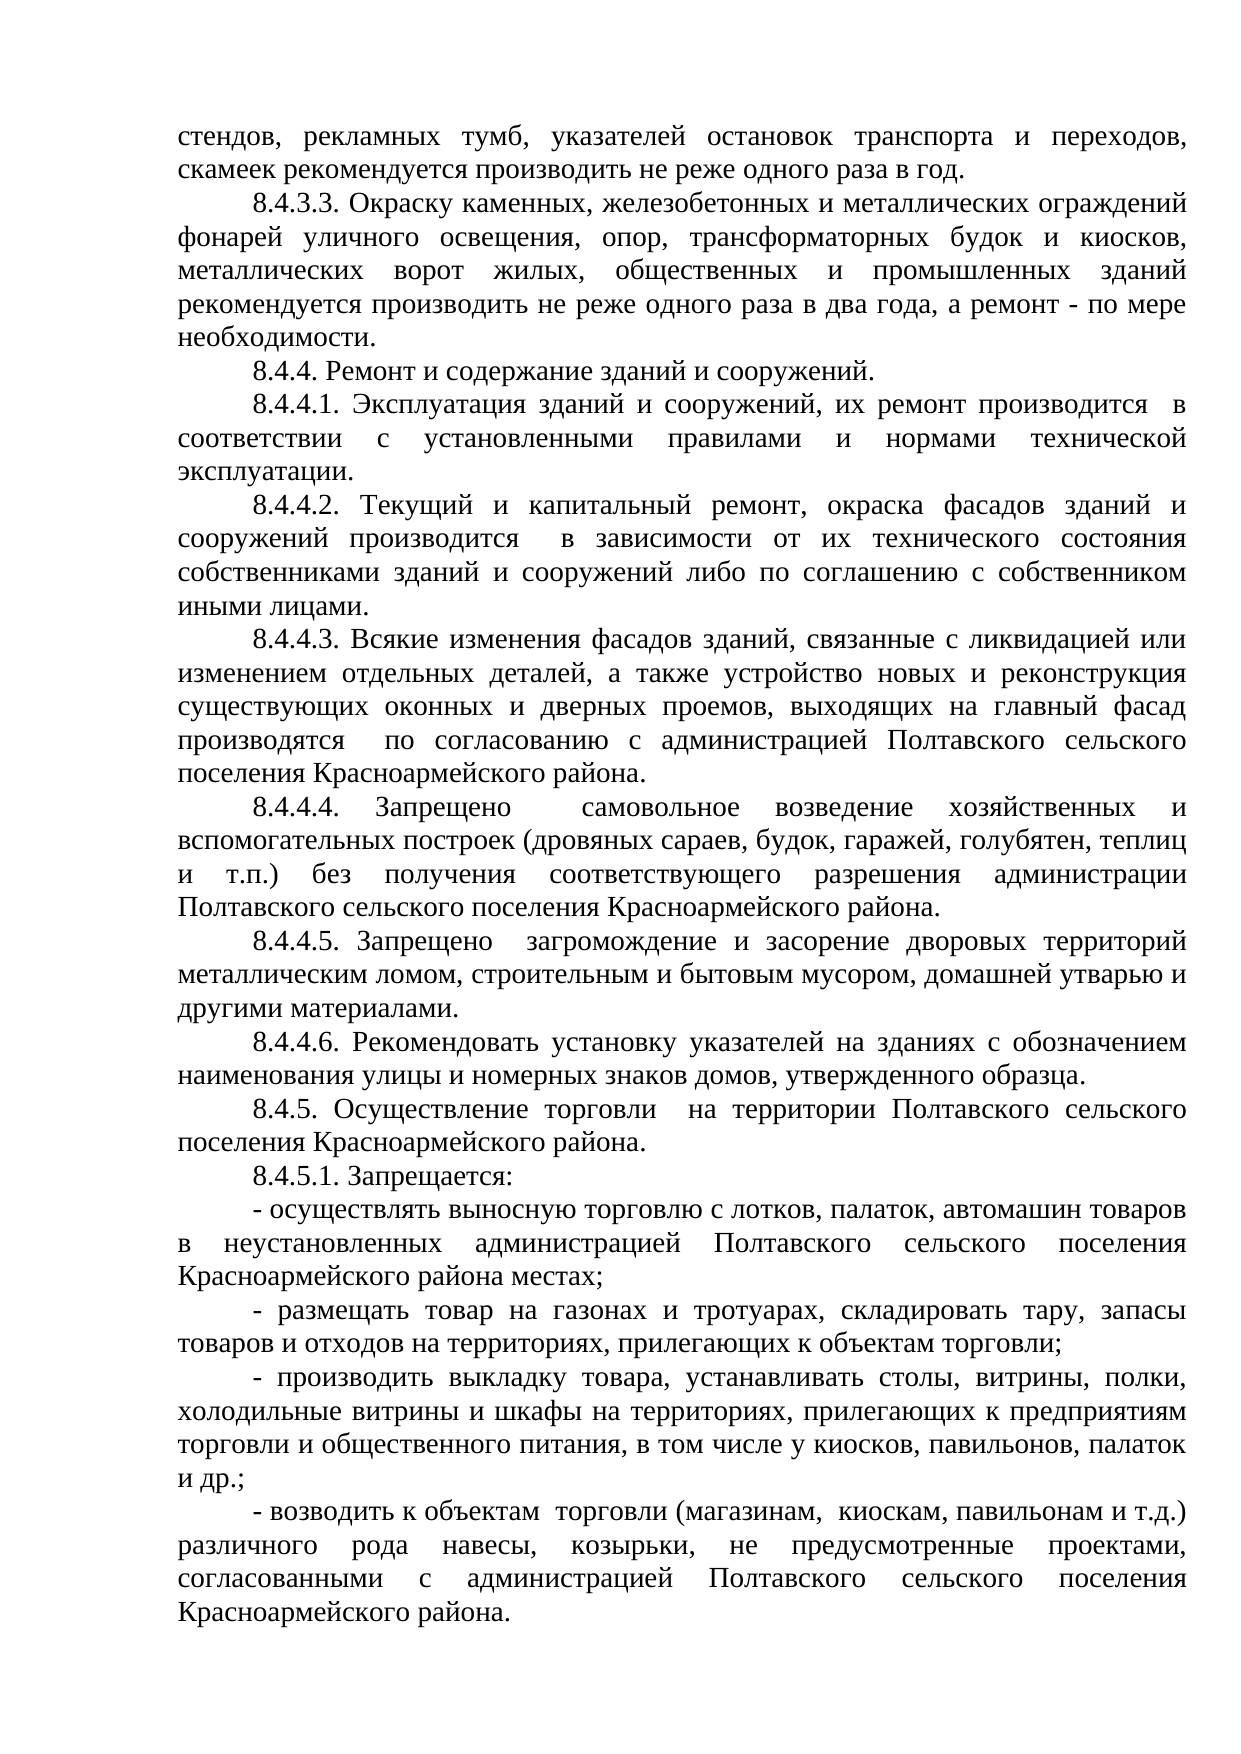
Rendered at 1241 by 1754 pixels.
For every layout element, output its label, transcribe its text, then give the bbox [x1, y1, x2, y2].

text 8.4.5.1. Запрещается: [177, 1158, 1187, 1191]
text 8.4.4.4. Запрещено самовольное возведение хозяйственных и вспомогательных построек (дровяных сараев, будок, гаражей, голубятен, теплиц и т.п.) без получения соответствующего разрешения администрации Полтавского сельского поселения Красноармейского района. [177, 789, 1187, 923]
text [177, 118, 1187, 185]
text - возводить к объектам торговли (магазинам, киоскам, павильонам и т.д.) различного рода навесы, козырьки, не предусмотренные проектами, согласованными с администрацией Полтавского сельского поселения Красноармейского района. [177, 1493, 1187, 1627]
text - размещать товар на газонах и тротуарах, складировать тару, запасы товаров и отходов на территориях, прилегающих к объектам торговли; [177, 1292, 1187, 1359]
text 8.4.4. Ремонт и содержание зданий и сооружений. [177, 353, 1187, 386]
text 8.4.4.2. Текущий и капитальный ремонт, окраска фасадов зданий и сооружений производится в зависимости от их технического состояния собственниками зданий и сооружений либо по соглашению с собственником иными лицами. [177, 487, 1187, 621]
text 8.4.3.3. Окраску каменных, железобетонных и металлических ограждений фонарей уличного освещения, опор, трансформаторных будок и киосков, металлических ворот жилых, общественных и промышленных зданий рекомендуется производить не реже одного раза в два года, а ремонт - по мере необходимости. [177, 185, 1187, 353]
text 8.4.5. Осуществление торговли на территории Полтавского сельского поселения Красноармейского района. [177, 1091, 1187, 1158]
text - производить выкладку товара, устанавливать столы, витрины, полки, холодильные витрины и шкафы на территориях, прилегающих к предприятиям торговли и общественного питания, в том числе у киосков, павильонов, палаток и др.; [177, 1359, 1187, 1493]
text 8.4.4.1. Эксплуатация зданий и сооружений, их ремонт производится в соответствии с установленными правилами и нормами технической эксплуатации. [177, 386, 1187, 487]
text 8.4.4.6. Рекомендовать установку указателей на зданиях с обозначением наименования улицы и номерных знаков домов, утвержденного образца. [177, 1024, 1187, 1091]
text 8.4.4.5. Запрещено загромождение и засорение дворовых территорий металлическим ломом, строительным и бытовым мусором, домашней утварью и другими материалами. [177, 923, 1187, 1024]
text - осуществлять выносную торговлю с лотков, палаток, автомашин товаров в неустановленных администрацией Полтавского сельского поселения Красноармейского района местах; [177, 1191, 1187, 1292]
text 8.4.4.3. Всякие изменения фасадов зданий, связанные с ликвидацией или изменением отдельных деталей, а также устройство новых и реконструкция существующих оконных и дверных проемов, выходящих на главный фасад производятся по согласованию с администрацией Полтавского сельского поселения Красноармейского района. [177, 621, 1187, 789]
